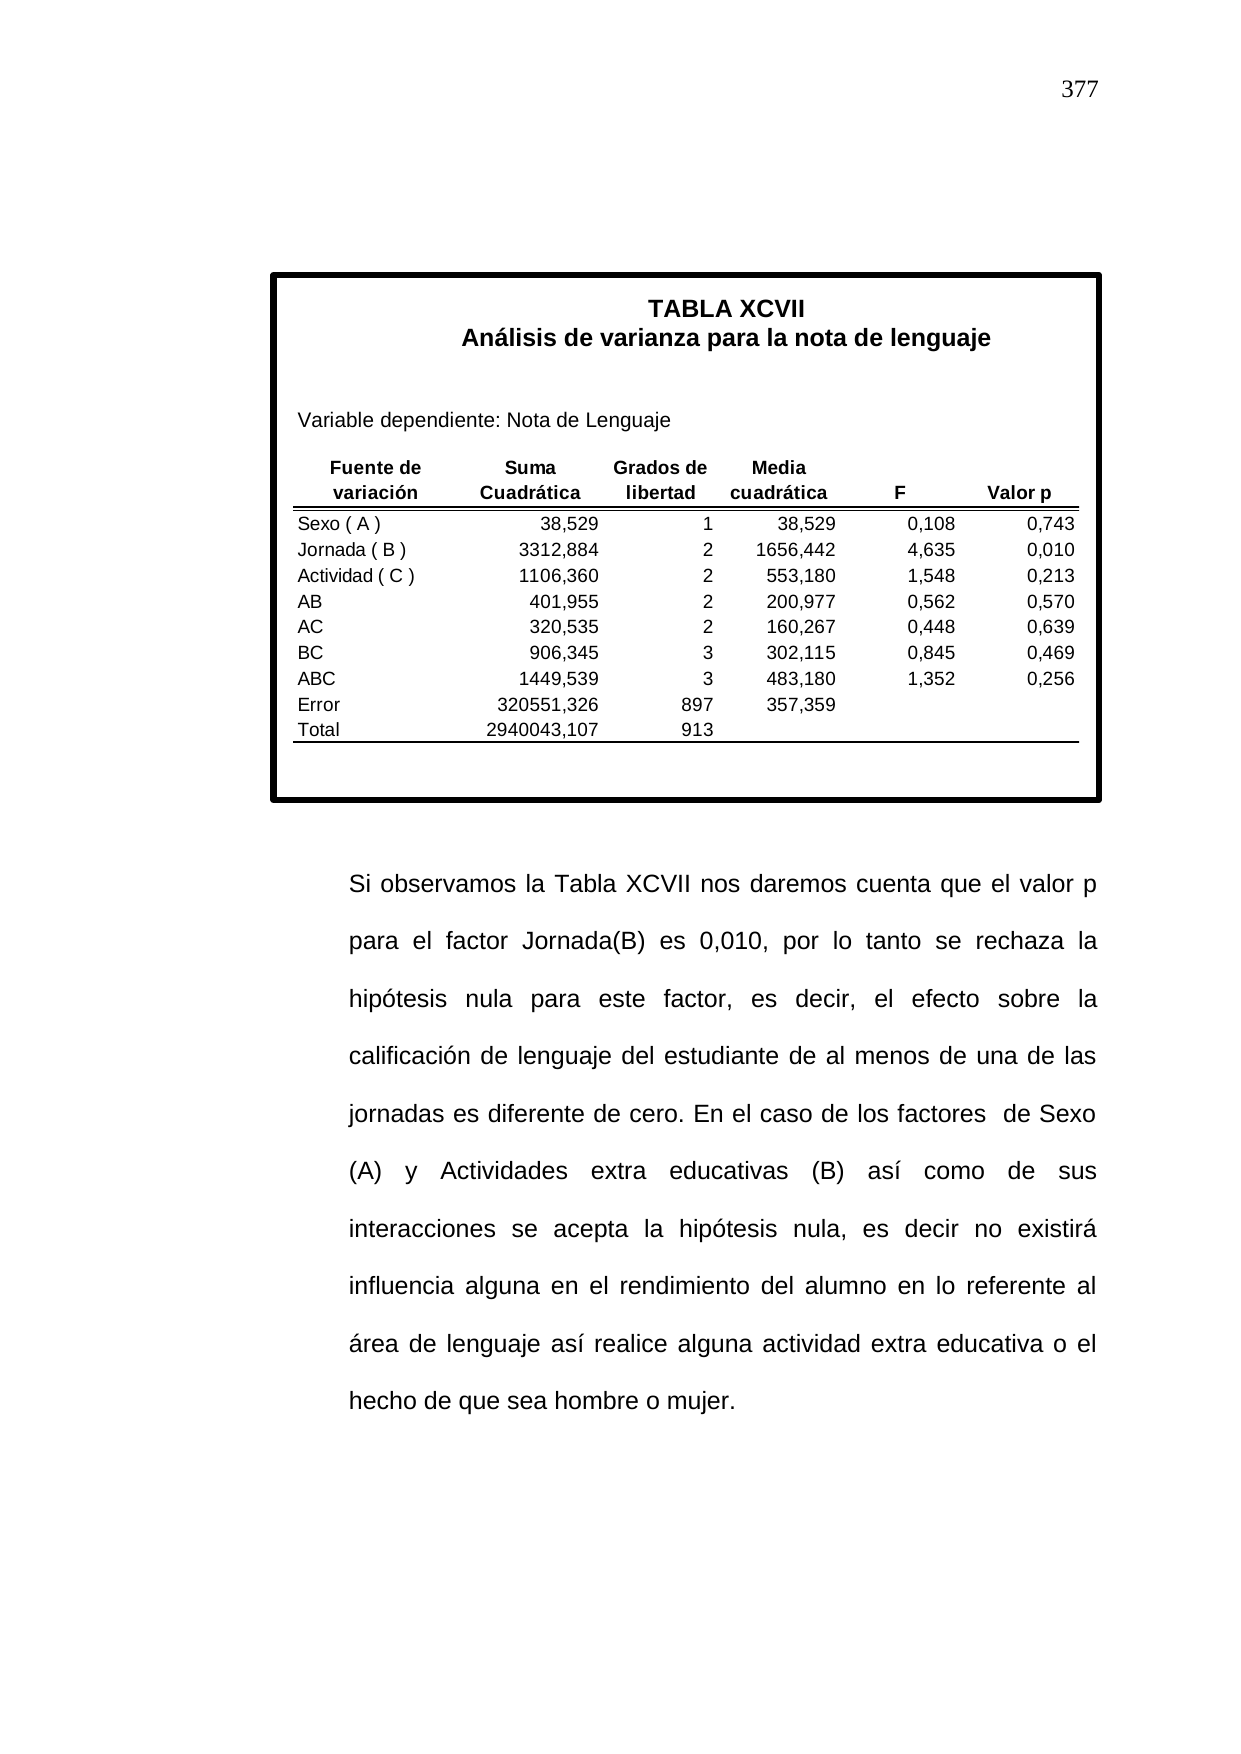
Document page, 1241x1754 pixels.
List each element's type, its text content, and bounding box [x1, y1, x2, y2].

text Si observamos la Tabla XCVII nos daremos cuenta que el valor p para el factor Jornada(B) es 0,010, por lo tanto se rechaza la hipótesis nula para este factor, es decir, el efecto sobre la calificación de lenguaje del estudiante de al menos de una de las jornadas es diferente de cero. En el caso de los factores de Sexo (A) y Actividades extra educativas (B) así como de sus interacciones se acepta la hipótesis nula, es decir no existirá influencia alguna en el rendimiento del alumno en lo referente al área de lenguaje así realice alguna actividad extra educativa o el hecho de que sea hombre o mujer. [349, 869, 1098, 1415]
text TABLA XCVII [354, 294, 1096, 322]
text Análisis de varianza para la nota de lenguaje [354, 322, 1096, 351]
